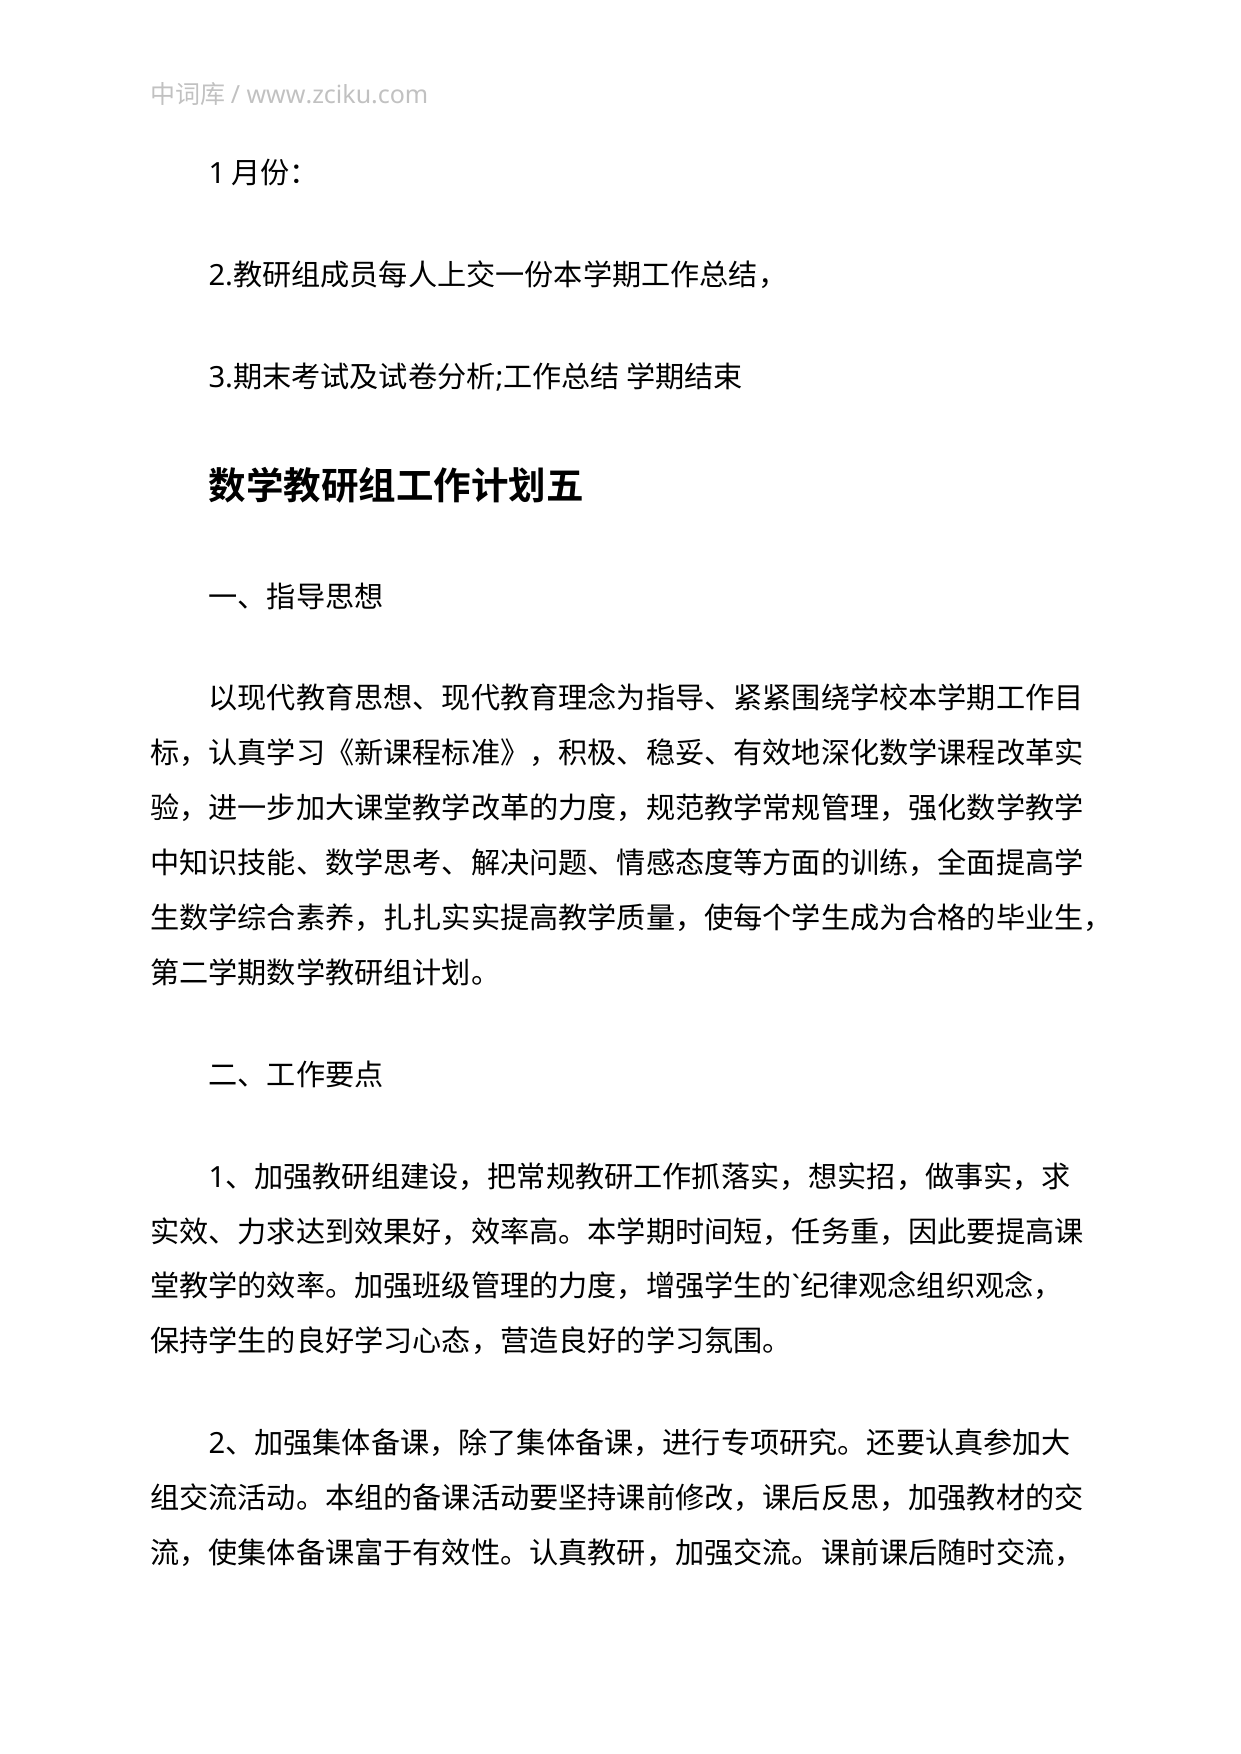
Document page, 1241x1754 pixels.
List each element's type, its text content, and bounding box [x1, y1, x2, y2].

text 二、工作要点 [150, 1051, 1090, 1094]
text 1、加强教研组建设，把常规教研工作抓落实，想实招，做事实，求实效、力求达到效果好，效率高。本学期时间短，任务重，因此要提高课堂教学的效率。加强班级管理的力度，增强学生的`纪律观念组织观念，保持学生的良好学习心态，营造良好的学习氛围。 [150, 1153, 1090, 1360]
text 以现代教育思想、现代教育理念为指导、紧紧围绕学校本学期工作目标，认真学习《新课程标准》，积极、稳妥、有效地深化数学课程改革实验，进一步加大课堂教学改革的力度，规范教学常规管理，强化数学教学中知识技能、数学思考、解决问题、情感态度等方面的训练，全面提高学生数学综合素养，扎扎实实提高教学质量，使每个学生成为合格的毕业生，第二学期数学教研组计划。 [150, 675, 1090, 992]
text 数学教研组工作计划五 [150, 456, 1090, 510]
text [150, 1420, 1090, 1572]
text 3.期末考试及试卷分析;工作总结 学期结束 [150, 354, 1090, 396]
text 一、指导思想 [150, 573, 1090, 616]
text 2.教研组成员每人上交一份本学期工作总结， [150, 252, 1090, 294]
text 1月份： [150, 150, 1090, 192]
